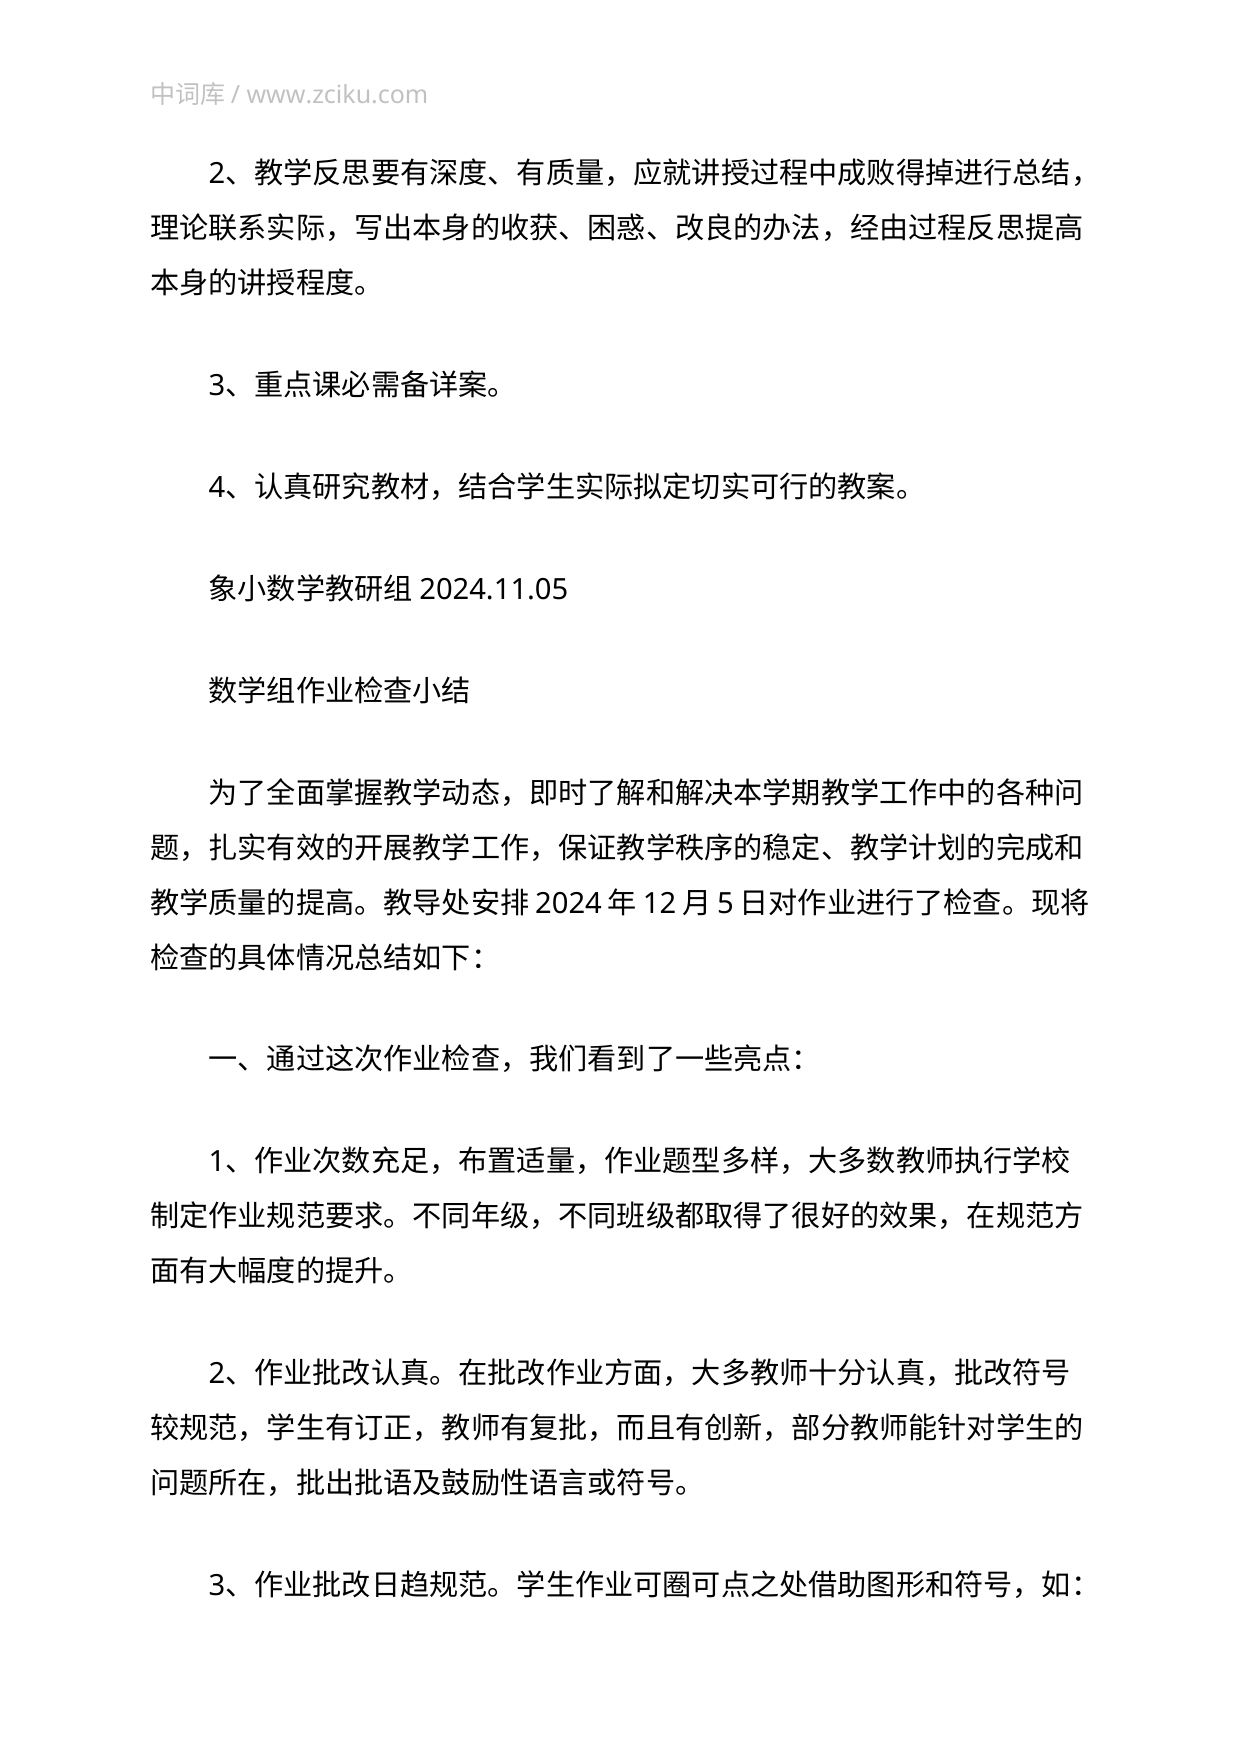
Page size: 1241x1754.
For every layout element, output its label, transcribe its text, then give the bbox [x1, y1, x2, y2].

text 象小数学教研组 2024.11.05 [150, 566, 1090, 608]
text 4、认真研究教材，结合学生实际拟定切实可行的教案。 [150, 464, 1090, 506]
text 为了全面掌握教学动态，即时了解和解决本学期教学工作中的各种问题，扎实有效的开展教学工作，保证教学秩序的稳定、教学计划的完成和教学质量的提高。教导处安排2024年12月5日对作业进行了检查。现将检查的具体情况总结如下： [150, 769, 1090, 976]
text 数学组作业检查小结 [150, 668, 1090, 710]
text 3、重点课必需备详案。 [150, 362, 1090, 404]
text 2、作业批改认真。在批改作业方面，大多教师十分认真，批改符号较规范，学生有订正，教师有复批，而且有创新，部分教师能针对学生的问题所在，批出批语及鼓励性语言或符号。 [150, 1349, 1090, 1502]
text 1、作业次数充足，布置适量，作业题型多样，大多数教师执行学校制定作业规范要求。不同年级，不同班级都取得了很好的效果，在规范方面有大幅度的提升。 [150, 1138, 1090, 1290]
text 一、通过这次作业检查，我们看到了一些亮点： [150, 1036, 1090, 1078]
text 2、教学反思要有深度、有质量，应就讲授过程中成败得掉进行总结，理论联系实际，写出本身的收获、困惑、改良的办法，经由过程反思提高本身的讲授程度。 [150, 150, 1090, 302]
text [150, 1561, 1090, 1603]
